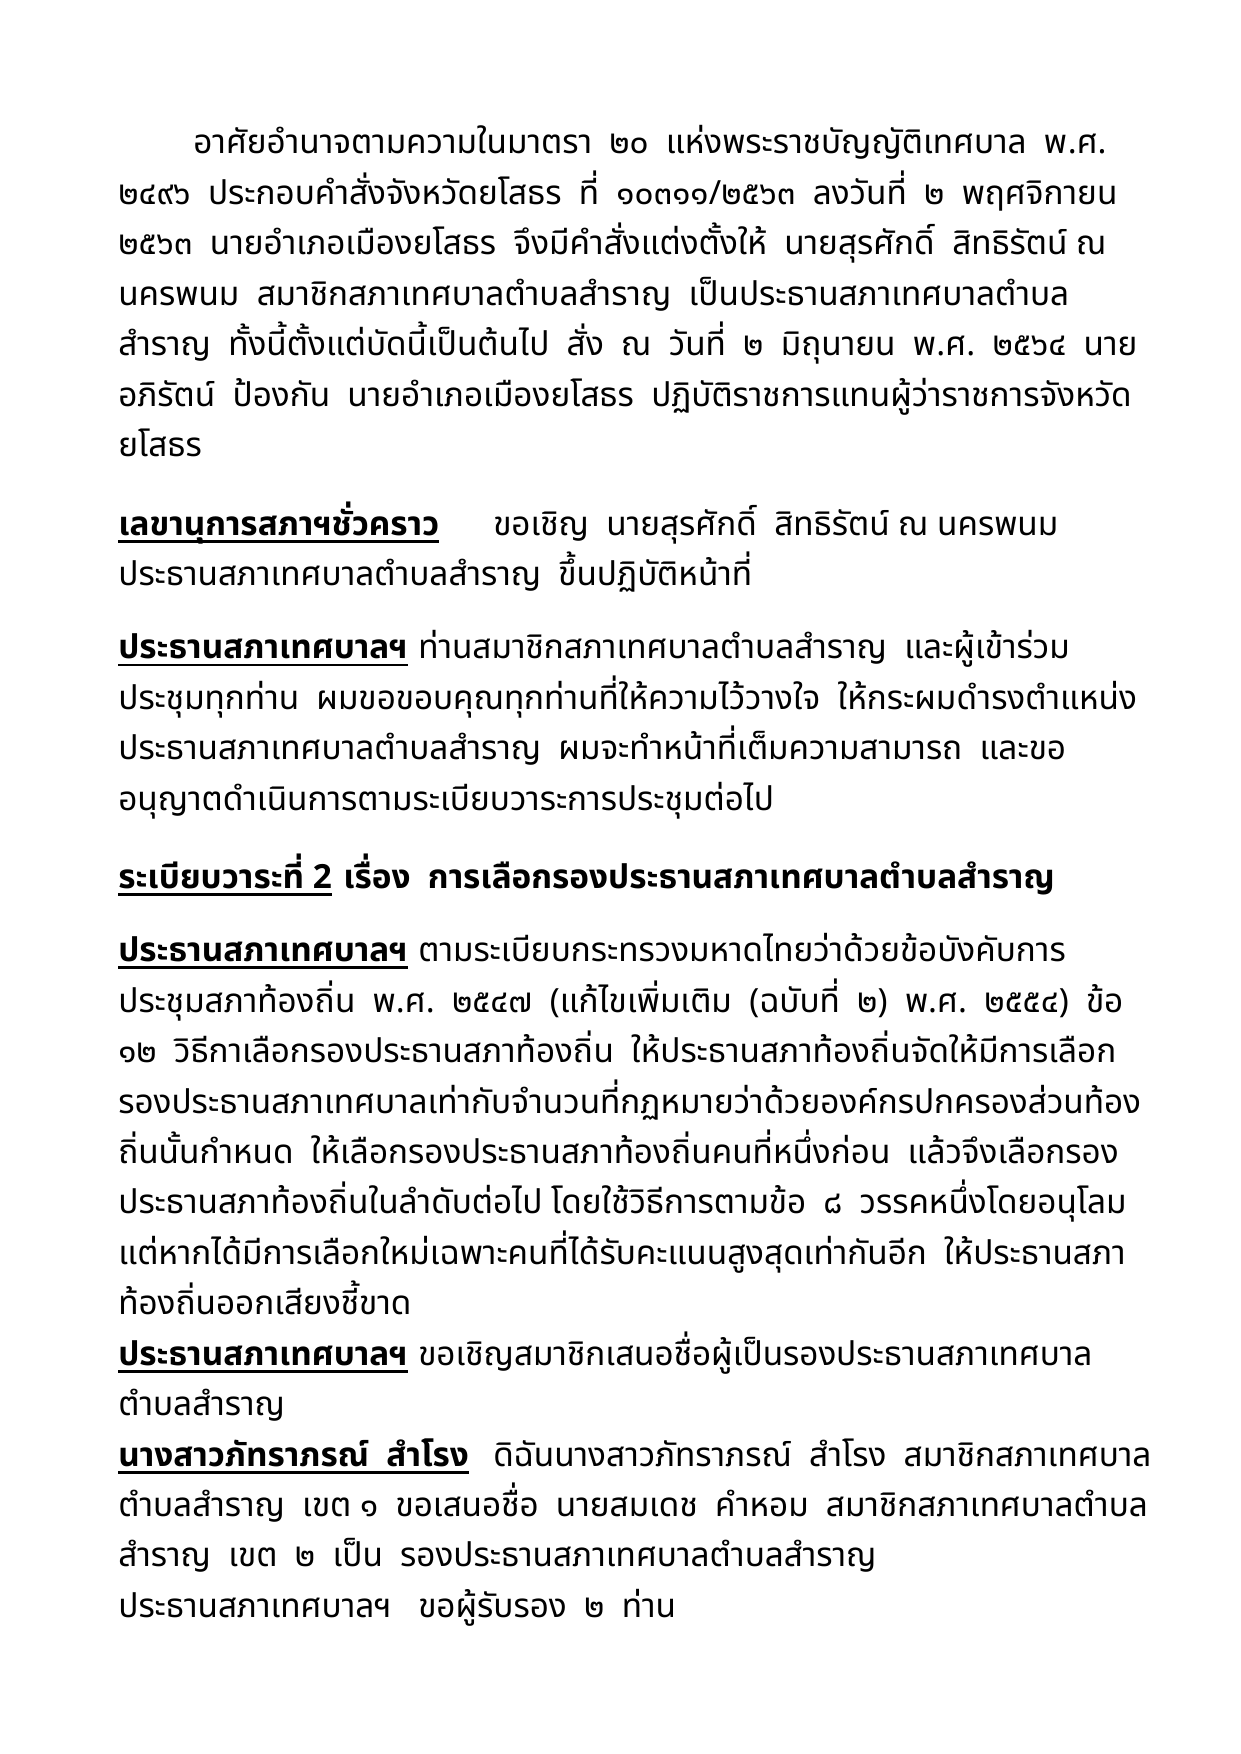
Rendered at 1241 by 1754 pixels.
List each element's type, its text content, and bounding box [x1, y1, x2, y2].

text ระเบียบวาระที่ 2 เรื่อง การเลือกรองประธานสภาเทศบาลตำบลสำราญ [118, 853, 1152, 903]
text ประธานสภาเทศบาลฯ ตามระเบียบกระทรวงมหาดไทยว่าด้วยข้อบังคับการประชุมสภาท้องถิ่น พ.ศ. ๒๕๔๗ (แก้ไขเพิ่มเติม (ฉบับที่ ๒) พ.ศ. ๒๕๕๔) ข้อ ๑๒ วิธีกาเลือกรองประธานสภาท้องถิ่น ให้ประธานสภาท้องถิ่นจัดให้มีการเลือกรองประธานสภาเทศบาลเท่ากับจำนวนที่กฏหมายว่าด้วยองค์กรปกครองส่วนท้องถิ่นนั้นกำหนด ให้เลือกรองประธานสภาท้องถิ่นคนที่หนึ่งก่อน แล้วจึงเลือกรองประธานสภาท้องถิ่นในลำดับต่อไป โดยใช้วิธีการตามข้อ ๘ วรรคหนึ่งโดยอนุโลม แต่หากได้มีการเลือกใหม่เฉพาะคนที่ได้รับคะแนนสูงสุดเท่ากันอีก ให้ประธานสภาท้องถิ่นออกเสียงชี้ขาด [118, 926, 1152, 1330]
text ประธานสภาเทศบาลฯ ขอเชิญสมาชิกเสนอชื่อผู้เป็นรองประธานสภาเทศบาลตำบลสำราญ [118, 1330, 1152, 1431]
text อาศัยอำนาจตามความในมาตรา ๒๐ แห่งพระราชบัญญัติเทศบาล พ.ศ. ๒๔๙๖ ประกอบคำสั่งจังหวัดยโสธร ที่ ๑๐๓๑๑/๒๕๖๓ ลงวันที่ ๒ พฤศจิกายน ๒๕๖๓ นายอำเภอเมืองยโสธร จึงมีคำสั่งแต่งตั้งให้ นายสุรศักดิ์ สิทธิรัตน์ ณ นครพนม สมาชิกสภาเทศบาลตำบลสำราญ เป็นประธานสภาเทศบาลตำบลสำราญ ทั้งนี้ตั้งแต่บัดนี้เป็นต้นไป สั่ง ณ วันที่ ๒ มิถุนายน พ.ศ. ๒๕๖๔ นายอภิรัตน์ ป้องกัน นายอำเภอเมืองยโสธร ปฏิบัติราชการแทนผู้ว่าราชการจังหวัดยโสธร [118, 118, 1152, 472]
text ประธานสภาเทศบาลฯ ท่านสมาชิกสภาเทศบาลตำบลสำราญ และผู้เข้าร่วมประชุมทุกท่าน ผมขอขอบคุณทุกท่านที่ให้ความไว้วางใจ ให้กระผมดำรงตำแหน่งประธานสภาเทศบาลตำบลสำราญ ผมจะทำหน้าที่เต็มความสามารถ และขออนุญาตดำเนินการตามระเบียบวาระการประชุมต่อไป [118, 623, 1152, 825]
text นางสาวภัทราภรณ์ สำโรง ดิฉันนางสาวภัทราภรณ์ สำโรง สมาชิกสภาเทศบาลตำบลสำราญ เขต ๑ ขอเสนอชื่อ นายสมเดช คำหอม สมาชิกสภาเทศบาลตำบลสำราญ เขต ๒ เป็น รองประธานสภาเทศบาลตำบลสำราญ [118, 1431, 1152, 1582]
text ประธานสภาเทศบาลฯ ขอผู้รับรอง ๒ ท่าน [118, 1582, 1152, 1632]
text เลขานุการสภาฯชั่วคราว ขอเชิญ นายสุรศักดิ์ สิทธิรัตน์ ณ นครพนม ประธานสภาเทศบาลตำบลสำราญ ขึ้นปฏิบัติหน้าที่ [118, 500, 1152, 601]
